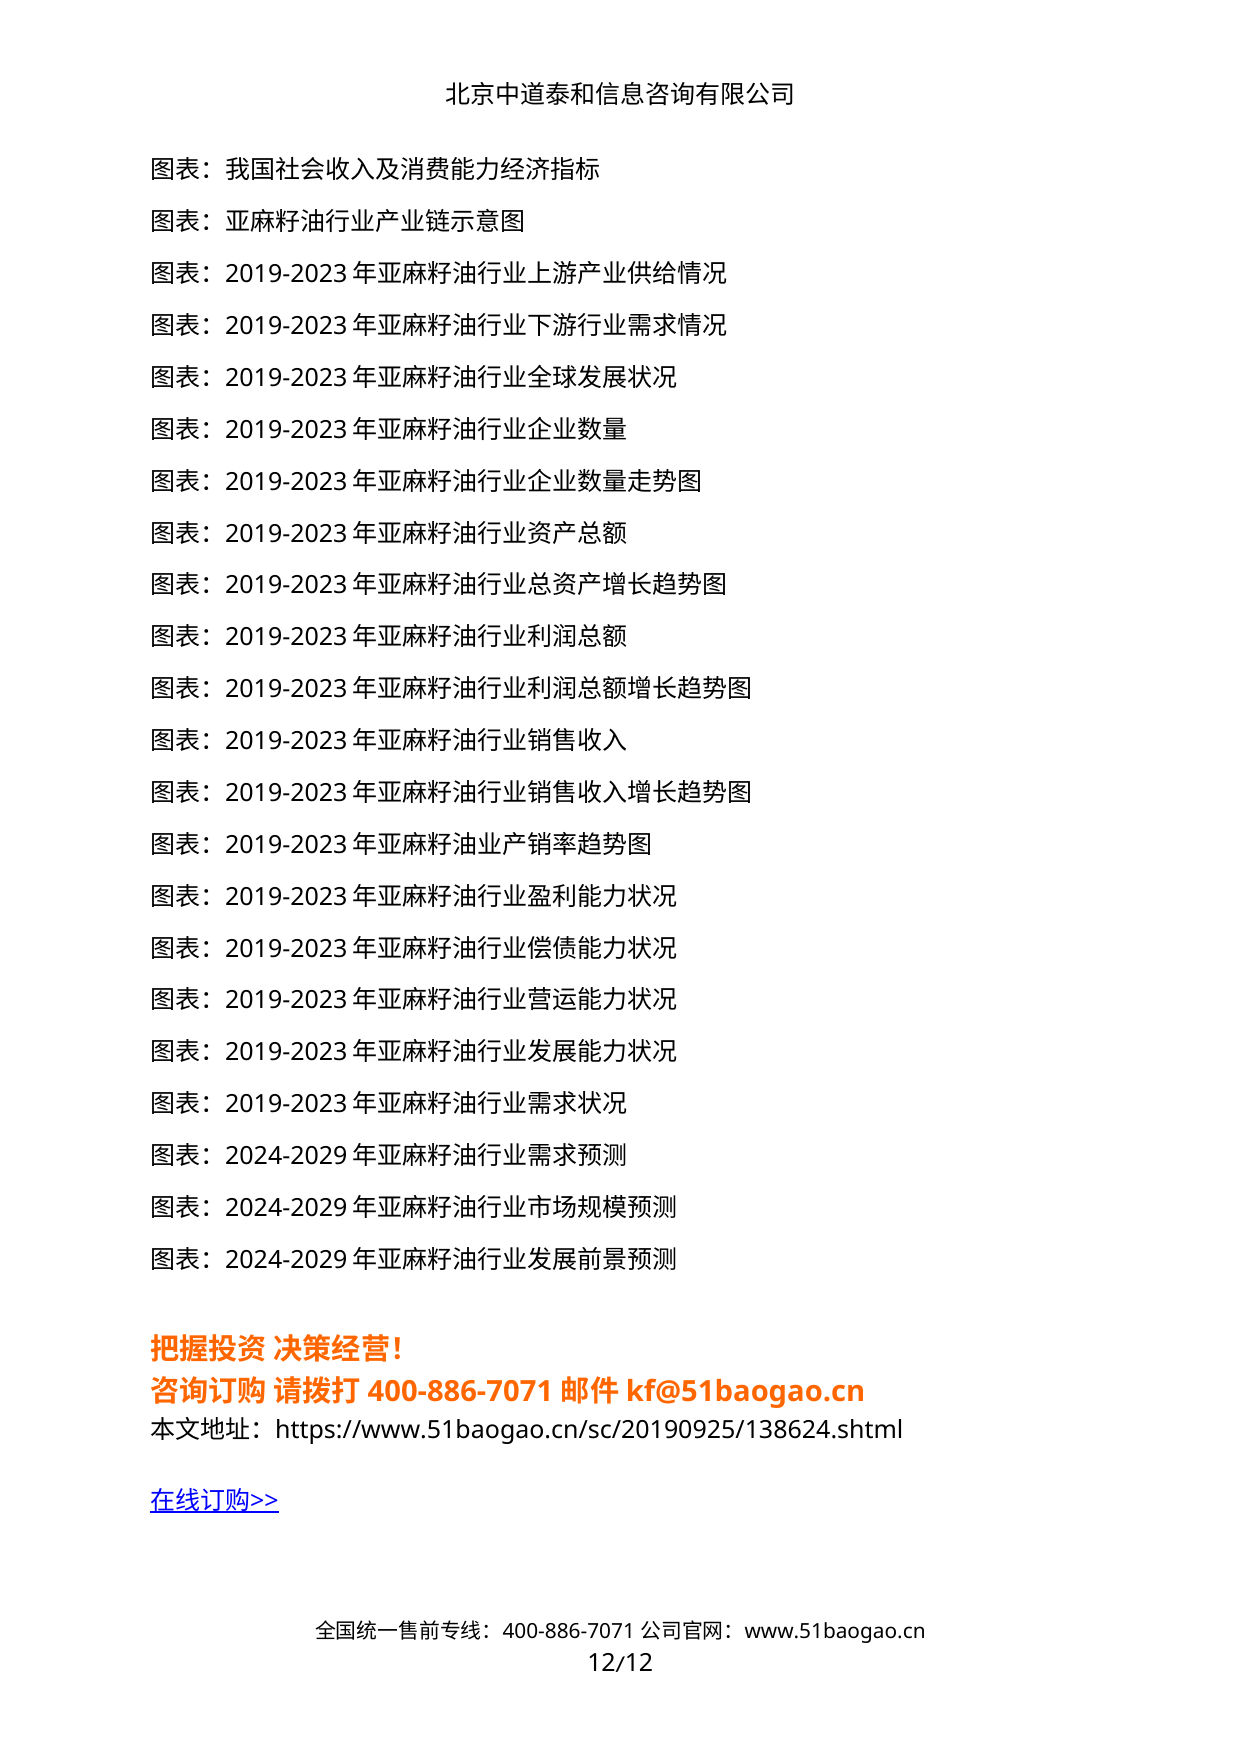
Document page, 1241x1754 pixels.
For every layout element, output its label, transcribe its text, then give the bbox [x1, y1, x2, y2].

text 图表：2019-2023年亚麻籽油行业利润总额增长趋势图 [150, 669, 1090, 705]
text 图表：2024-2029年亚麻籽油行业市场规模预测 [150, 1187, 1090, 1224]
text 图表：2019-2023年亚麻籽油行业总资产增长趋势图 [150, 565, 1090, 601]
text 图表：我国社会收入及消费能力经济指标 [150, 150, 1090, 186]
text 图表：2024-2029年亚麻籽油行业发展前景预测 [150, 1239, 1090, 1276]
text 图表：2019-2023年亚麻籽油行业营运能力状况 [150, 980, 1090, 1016]
text 图表：2019-2023年亚麻籽油行业盈利能力状况 [150, 876, 1090, 912]
text 在线订购>> [150, 1446, 1090, 1517]
text 图表：2024-2029年亚麻籽油行业需求预测 [150, 1136, 1090, 1172]
text 图表：2019-2023年亚麻籽油行业企业数量 [150, 409, 1090, 446]
text 图表：2019-2023年亚麻籽油行业销售收入 [150, 721, 1090, 757]
text 把握投资 决策经营！咨询订购 请拨打 400-886-7071 邮件 kf@51baogao.cn本文地址：https://www.51baogao.cn/sc/20190925/138624.shtml [150, 1291, 1090, 1446]
text 图表：2019-2023年亚麻籽油业产销率趋势图 [150, 824, 1090, 861]
text 图表：2019-2023年亚麻籽油行业利润总额 [150, 617, 1090, 653]
text 图表：2019-2023年亚麻籽油行业销售收入增长趋势图 [150, 772, 1090, 809]
text 图表：2019-2023年亚麻籽油行业需求状况 [150, 1084, 1090, 1120]
text 图表：2019-2023年亚麻籽油行业偿债能力状况 [150, 928, 1090, 964]
text 图表：2019-2023年亚麻籽油行业全球发展状况 [150, 357, 1090, 394]
text 图表：2019-2023年亚麻籽油行业发展能力状况 [150, 1032, 1090, 1068]
text 图表：2019-2023年亚麻籽油行业下游行业需求情况 [150, 306, 1090, 342]
text 图表：2019-2023年亚麻籽油行业企业数量走势图 [150, 461, 1090, 497]
text 图表：2019-2023年亚麻籽油行业上游产业供给情况 [150, 254, 1090, 290]
text 图表：亚麻籽油行业产业链示意图 [150, 202, 1090, 238]
text 图表：2019-2023年亚麻籽油行业资产总额 [150, 513, 1090, 549]
